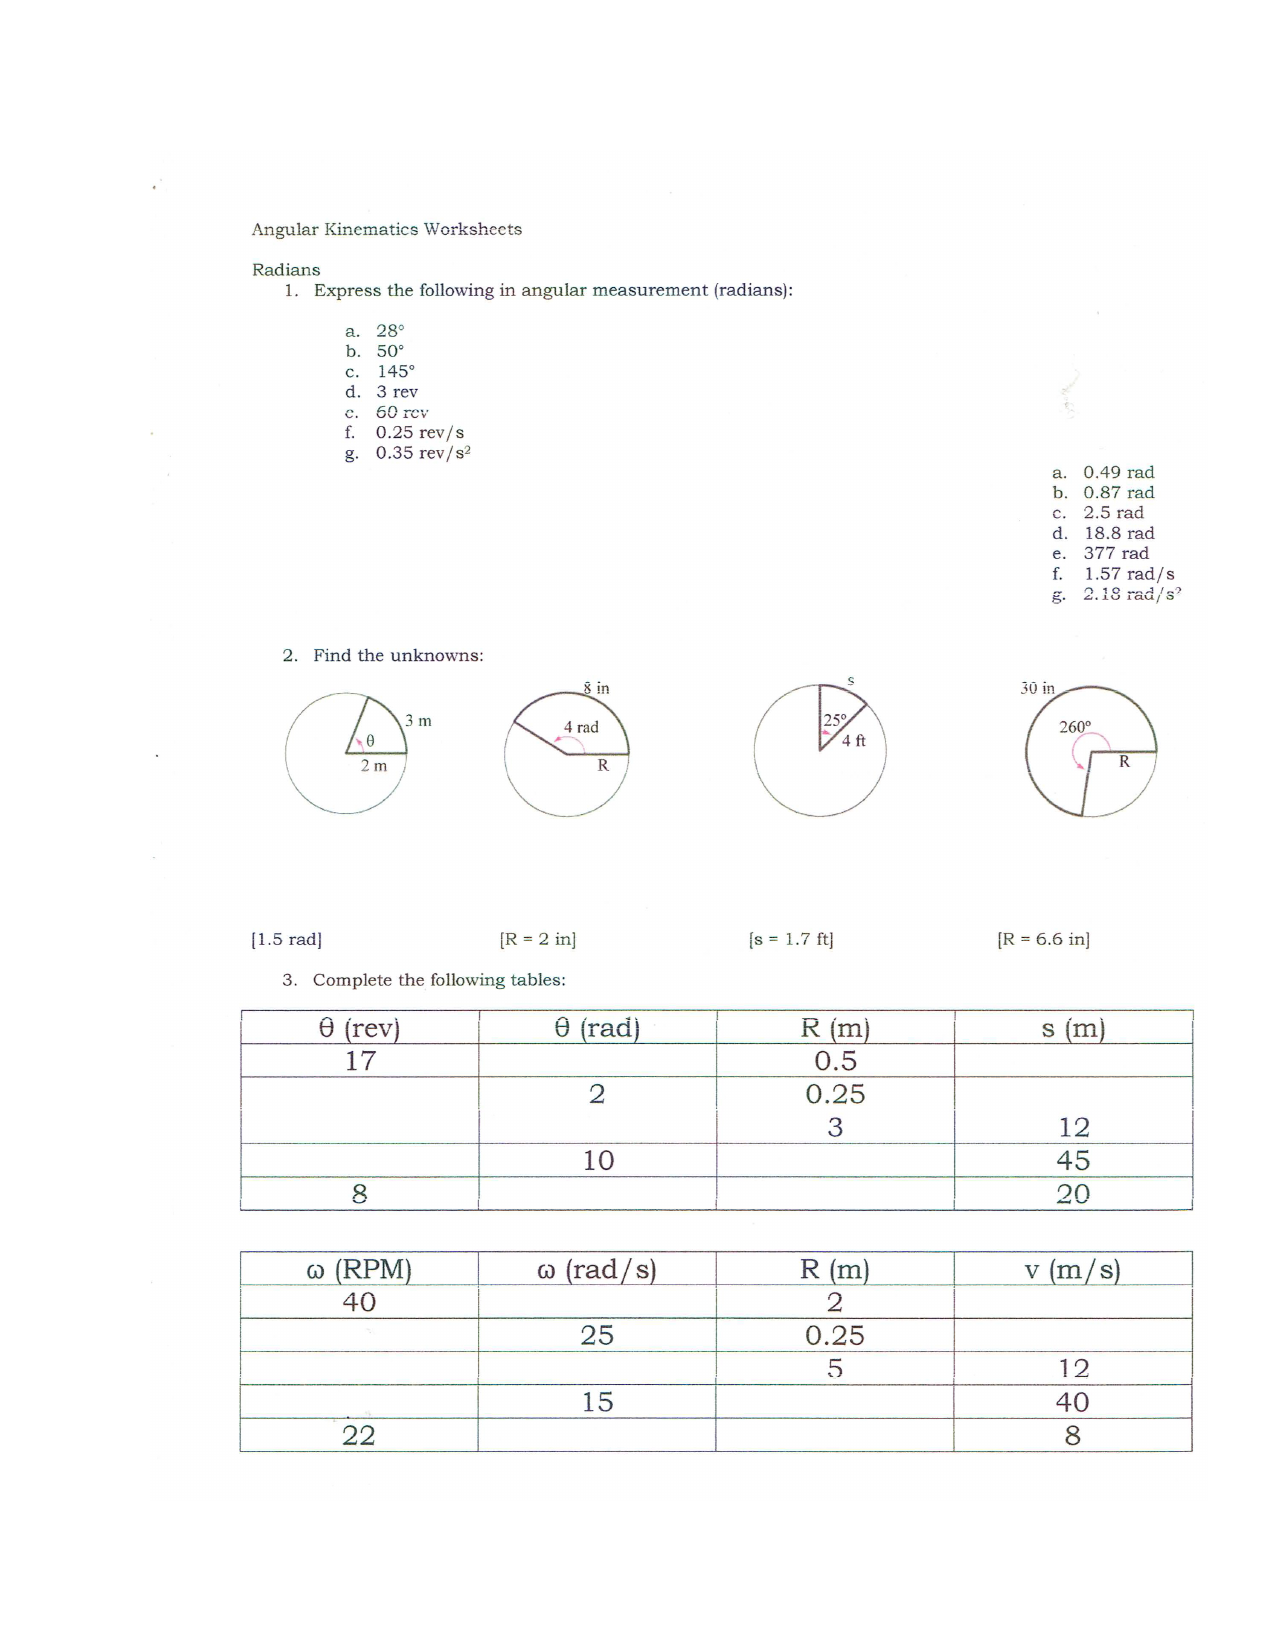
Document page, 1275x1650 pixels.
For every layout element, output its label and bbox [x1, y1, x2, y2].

picture [150, 150, 1208, 1501]
